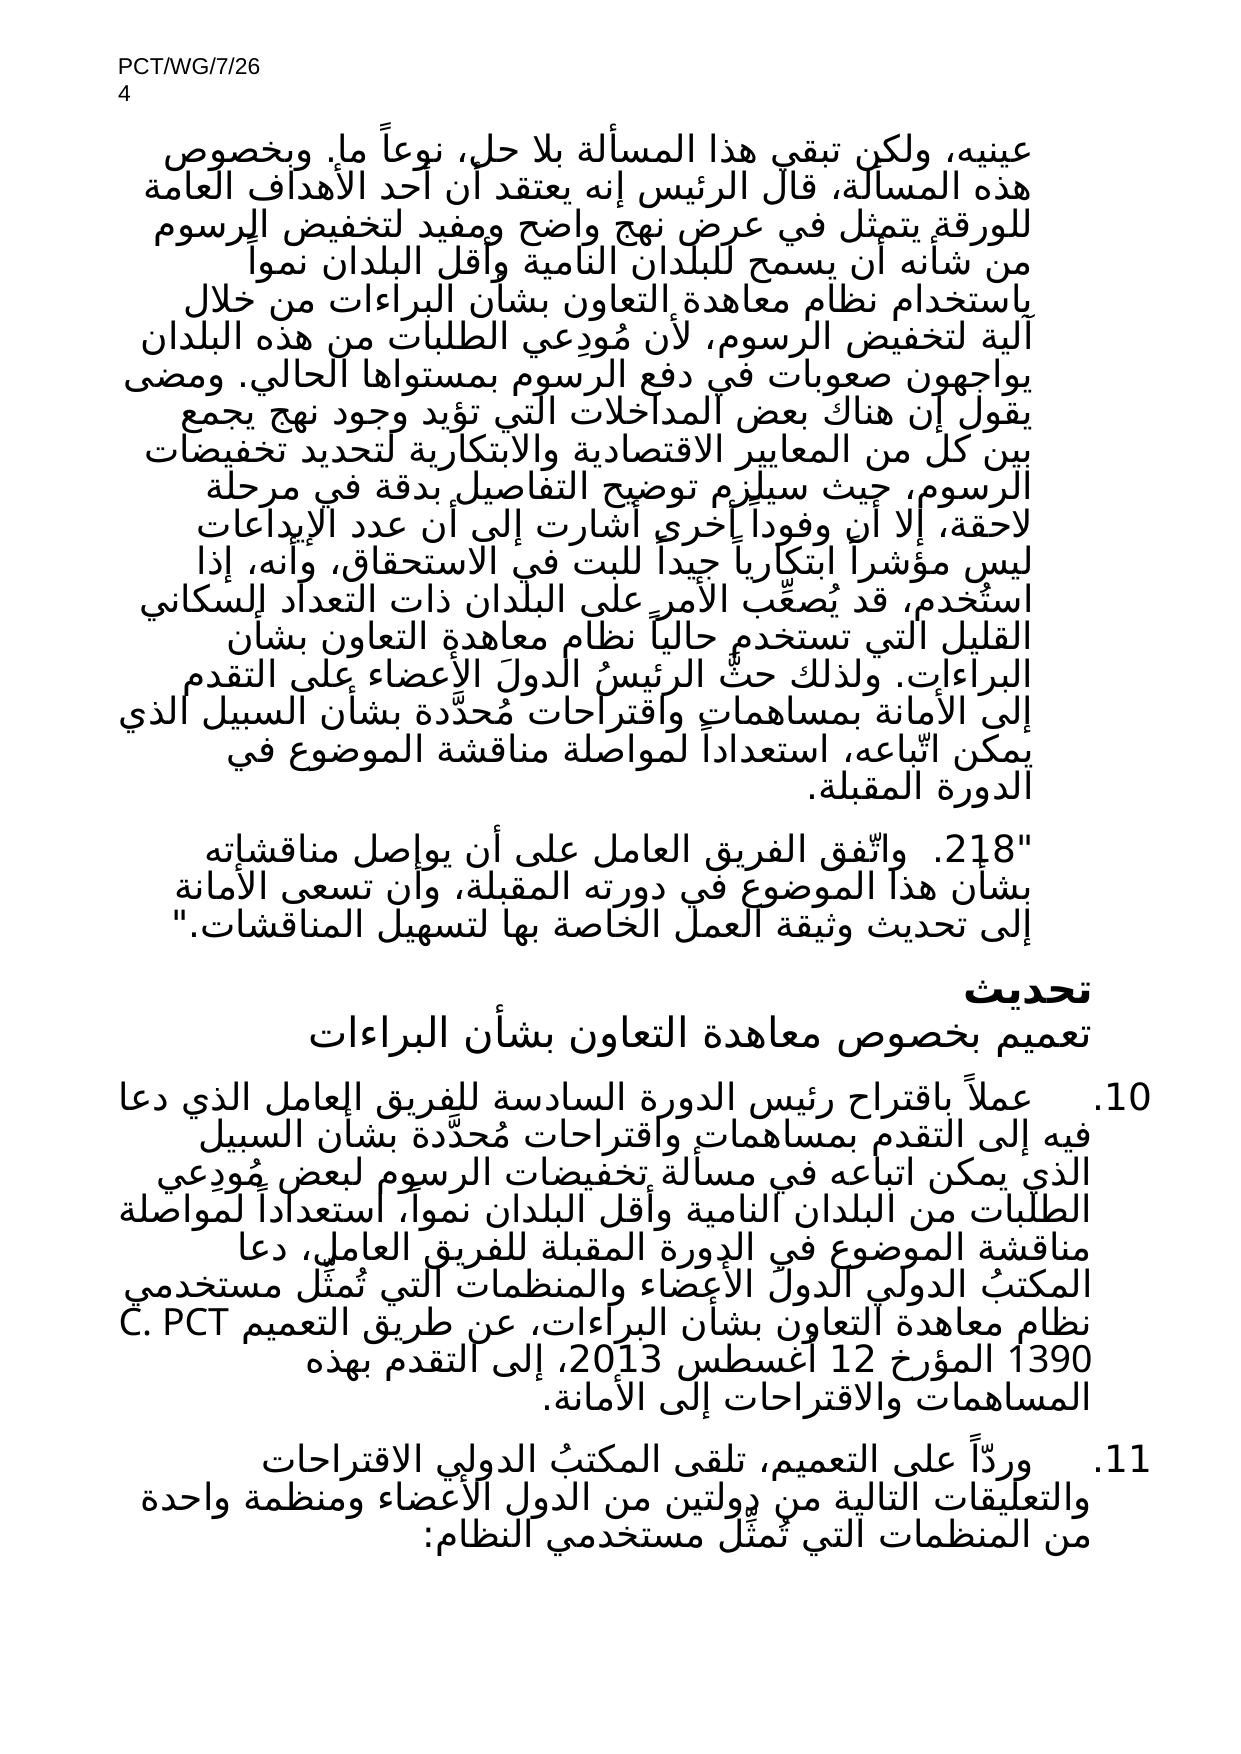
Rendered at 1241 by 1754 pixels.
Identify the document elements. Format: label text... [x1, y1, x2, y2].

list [118, 132, 1033, 807]
list تعميم بخصوص معاهدة التعاون بشأن البراءات [118, 1018, 431, 1055]
text وردّاً على التعميم، تلقى المكتبُ الدولي الاقتراحات والتعليقات التالية من دولتين من الدول الأعضاء ومنظمة واحدة من المنظمات التي تُمثِّل مستخدمي النظام: [118, 1443, 1092, 1555]
subtitle تحديث [118, 970, 1092, 1011]
text عملاً باقتراح رئيس الدورة السادسة للفريق العامل الذي دعا فيه إلى التقدم بمساهمات واقتراحات مُحدَّدة بشأن السبيل الذي يمكن اتباعه في مسألة تخفيضات الرسوم لبعض مُودِعي الطلبات من البلدان النامية وأقل البلدان نمواً، استعداداً لمواصلة مناقشة الموضوع في الدورة المقبلة للفريق العامل، دعا المكتبُ الدولي الدولَ الأعضاء والمنظمات التي تُمثِّل مستخدمي نظام معاهدة التعاون بشأن البراءات، عن طريق التعميم C. PCT 1390 المؤرخ 12 أغسطس 2013، إلى التقدم بهذه المساهمات والاقتراحات إلى الأمانة. [118, 1080, 1092, 1418]
list تعميم بخصوص معاهدة التعاون بشأن البراءات [400, 1018, 1092, 1055]
list "218. واتّفق الفريق العامل على أن يواصل مناقشاته بشأن هذا الموضوع في دورته المقبلة، وأن تسعى الأمانة إلى تحديث وثيقة العمل الخاصة بها لتسهيل المناقشات." [118, 832, 1033, 945]
